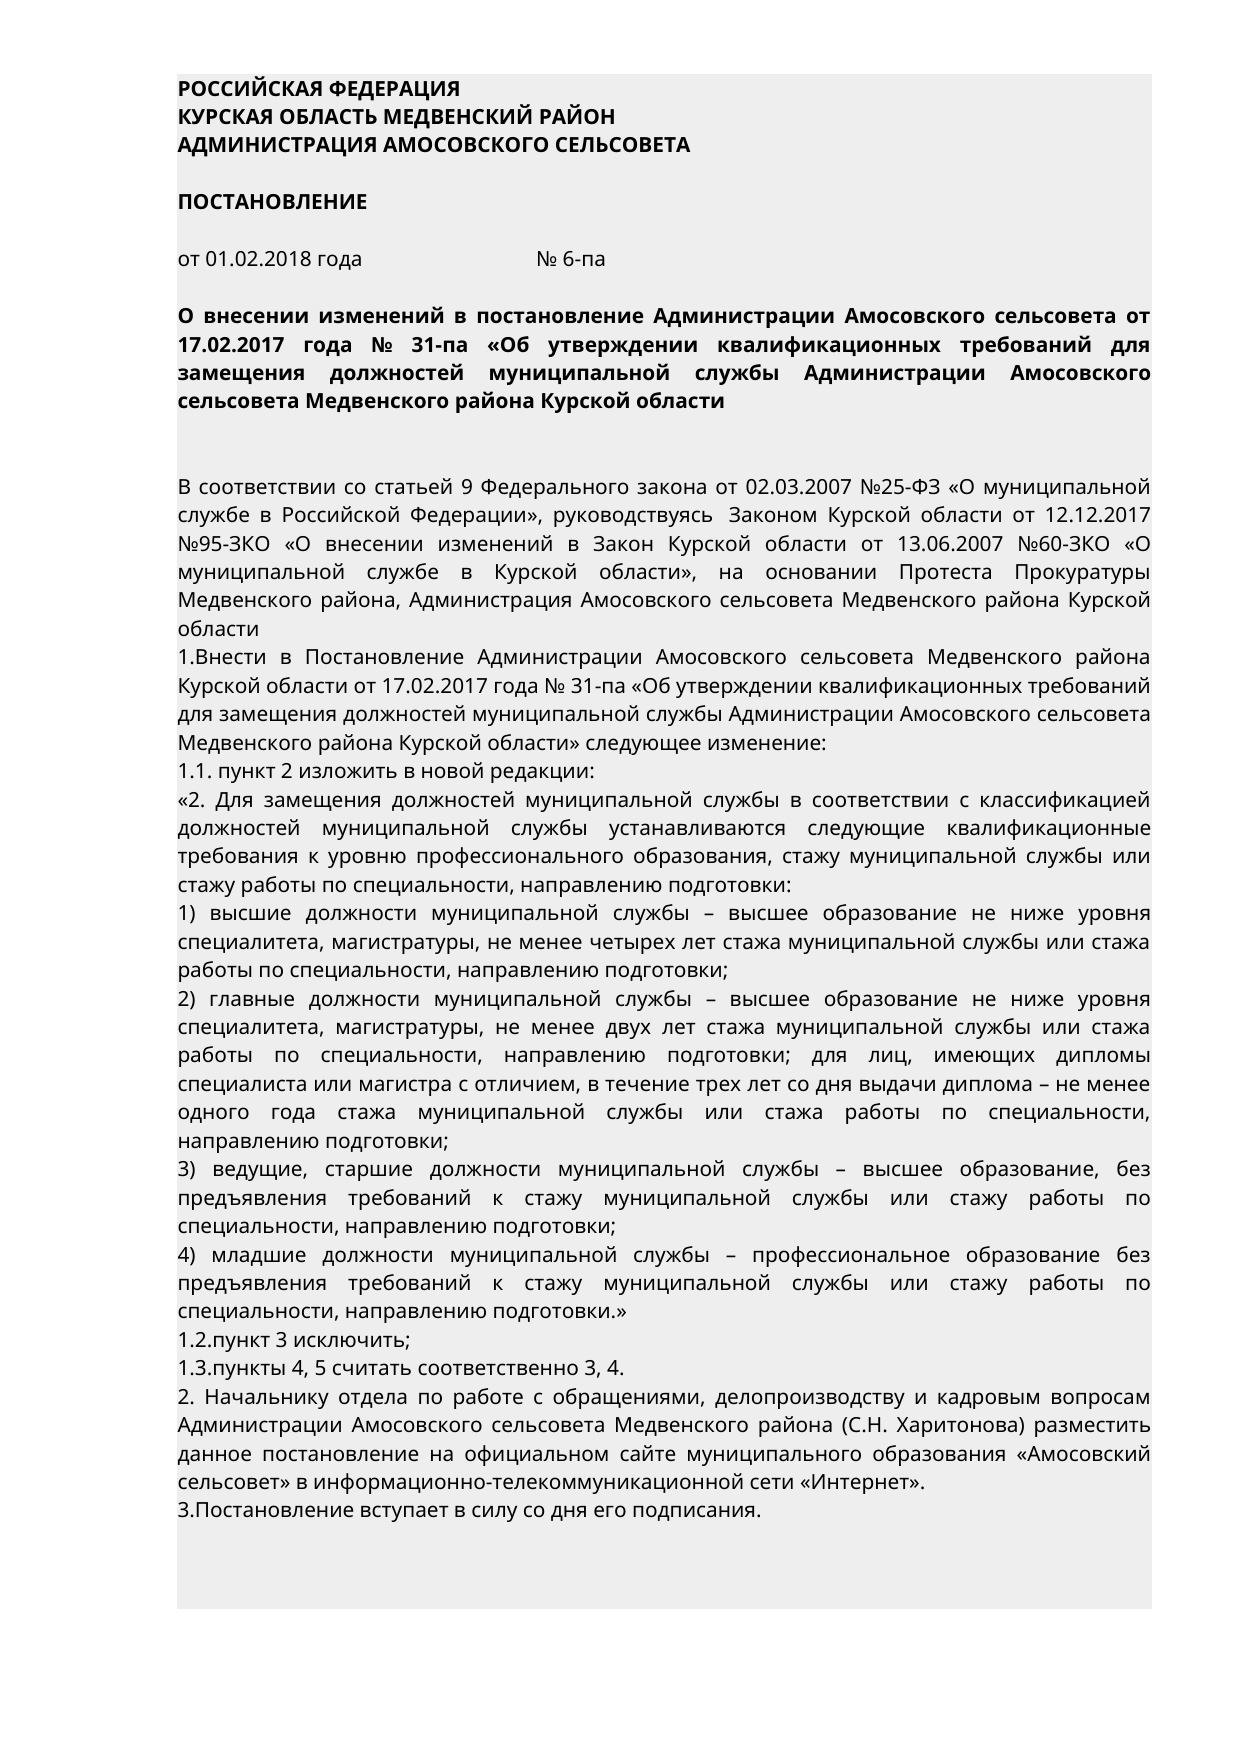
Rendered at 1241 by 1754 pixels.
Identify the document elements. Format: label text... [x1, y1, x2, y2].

text 2. Начальнику отдела по работе с обращениями, делопроизводству и кадровым вопросам Администрации Амосовского сельсовета Медвенского района (С.Н. Харитонова) разместить данное постановление на официальном сайте муниципального образования «Амосовский сельсовет» в информационно-телекоммуникационной сети «Интернет». [177, 1382, 1152, 1496]
text 1.Внести в Постановление Администрации Амосовского сельсовета Медвенского района Курской области от 17.02.2017 года № 31-па «Об утверждении квалификационных требований для замещения должностей муниципальной службы Администрации Амосовского сельсовета Медвенского района Курской области» следующее изменение: [177, 642, 1152, 756]
text 3) ведущие, старшие должности муниципальной службы – высшее образование, без предъявления требований к стажу муниципальной службы или стажу работы по специальности, направлению подготовки; [177, 1154, 1152, 1240]
text 3.Постановление вступает в силу со дня его подписания. [177, 1496, 1152, 1524]
text от 01.02.2018 года № 6-па [177, 244, 1152, 273]
text 2) главные должности муниципальной службы – высшее образование не ниже уровня специалитета, магистратуры, не менее двух лет стажа муниципальной службы или стажа работы по специальности, направлению подготовки; для лиц, имеющих дипломы специалиста или магистра с отличием, в течение трех лет со дня выдачи диплома – не менее одного года стажа муниципальной службы или стажа работы по специальности, направлению подготовки; [177, 984, 1152, 1154]
text 1) высшие должности муниципальной службы – высшее образование не ниже уровня специалитета, магистратуры, не менее четырех лет стажа муниципальной службы или стажа работы по специальности, направлению подготовки; [177, 898, 1152, 984]
text 1.2.пункт 3 исключить; [177, 1325, 1152, 1353]
text ПОСТАНОВЛЕНИЕ [177, 187, 1152, 216]
text О внесении изменений в постановление Администрации Амосовского сельсовета от 17.02.2017 года № 31-па «Об утверждении квалификационных требований для замещения должностей муниципальной службы Администрации Амосовского сельсовета Медвенского района Курской области [177, 301, 1152, 415]
text В соответствии со статьей 9 Федерального закона от 02.03.2007 №25-ФЗ «О муниципальной службе в Российской Федерации», руководствуясь Законом Курской области от 12.12.2017 №95-ЗКО «О внесении изменений в Закон Курской области от 13.06.2007 №60-ЗКО «О муниципальной службе в Курской области», на основании Протеста Прокуратуры Медвенского района, Администрация Амосовского сельсовета Медвенского района Курской области [177, 472, 1152, 642]
text 4) младшие должности муниципальной службы – профессиональное образование без предъявления требований к стажу муниципальной службы или стажу работы по специальности, направлению подготовки.» [177, 1240, 1152, 1325]
text 1.1. пункт 2 изложить в новой редакции: [177, 756, 1152, 785]
text РОССИЙСКАЯ ФЕДЕРАЦИЯ [177, 74, 1152, 102]
text 1.3.пункты 4, 5 считать соответственно 3, 4. [177, 1353, 1152, 1382]
text «2. Для замещения должностей муниципальной службы в соответствии с классификацией должностей муниципальной службы устанавливаются следующие квалификационные требования к уровню профессионального образования, стажу муниципальной службы или стажу работы по специальности, направлению подготовки: [177, 785, 1152, 898]
text КУРСКАЯ ОБЛАСТЬ МЕДВЕНСКИЙ РАЙОН [177, 102, 1152, 131]
text АДМИНИСТРАЦИЯ АМОСОВСКОГО СЕЛЬСОВЕТА [177, 131, 1152, 159]
